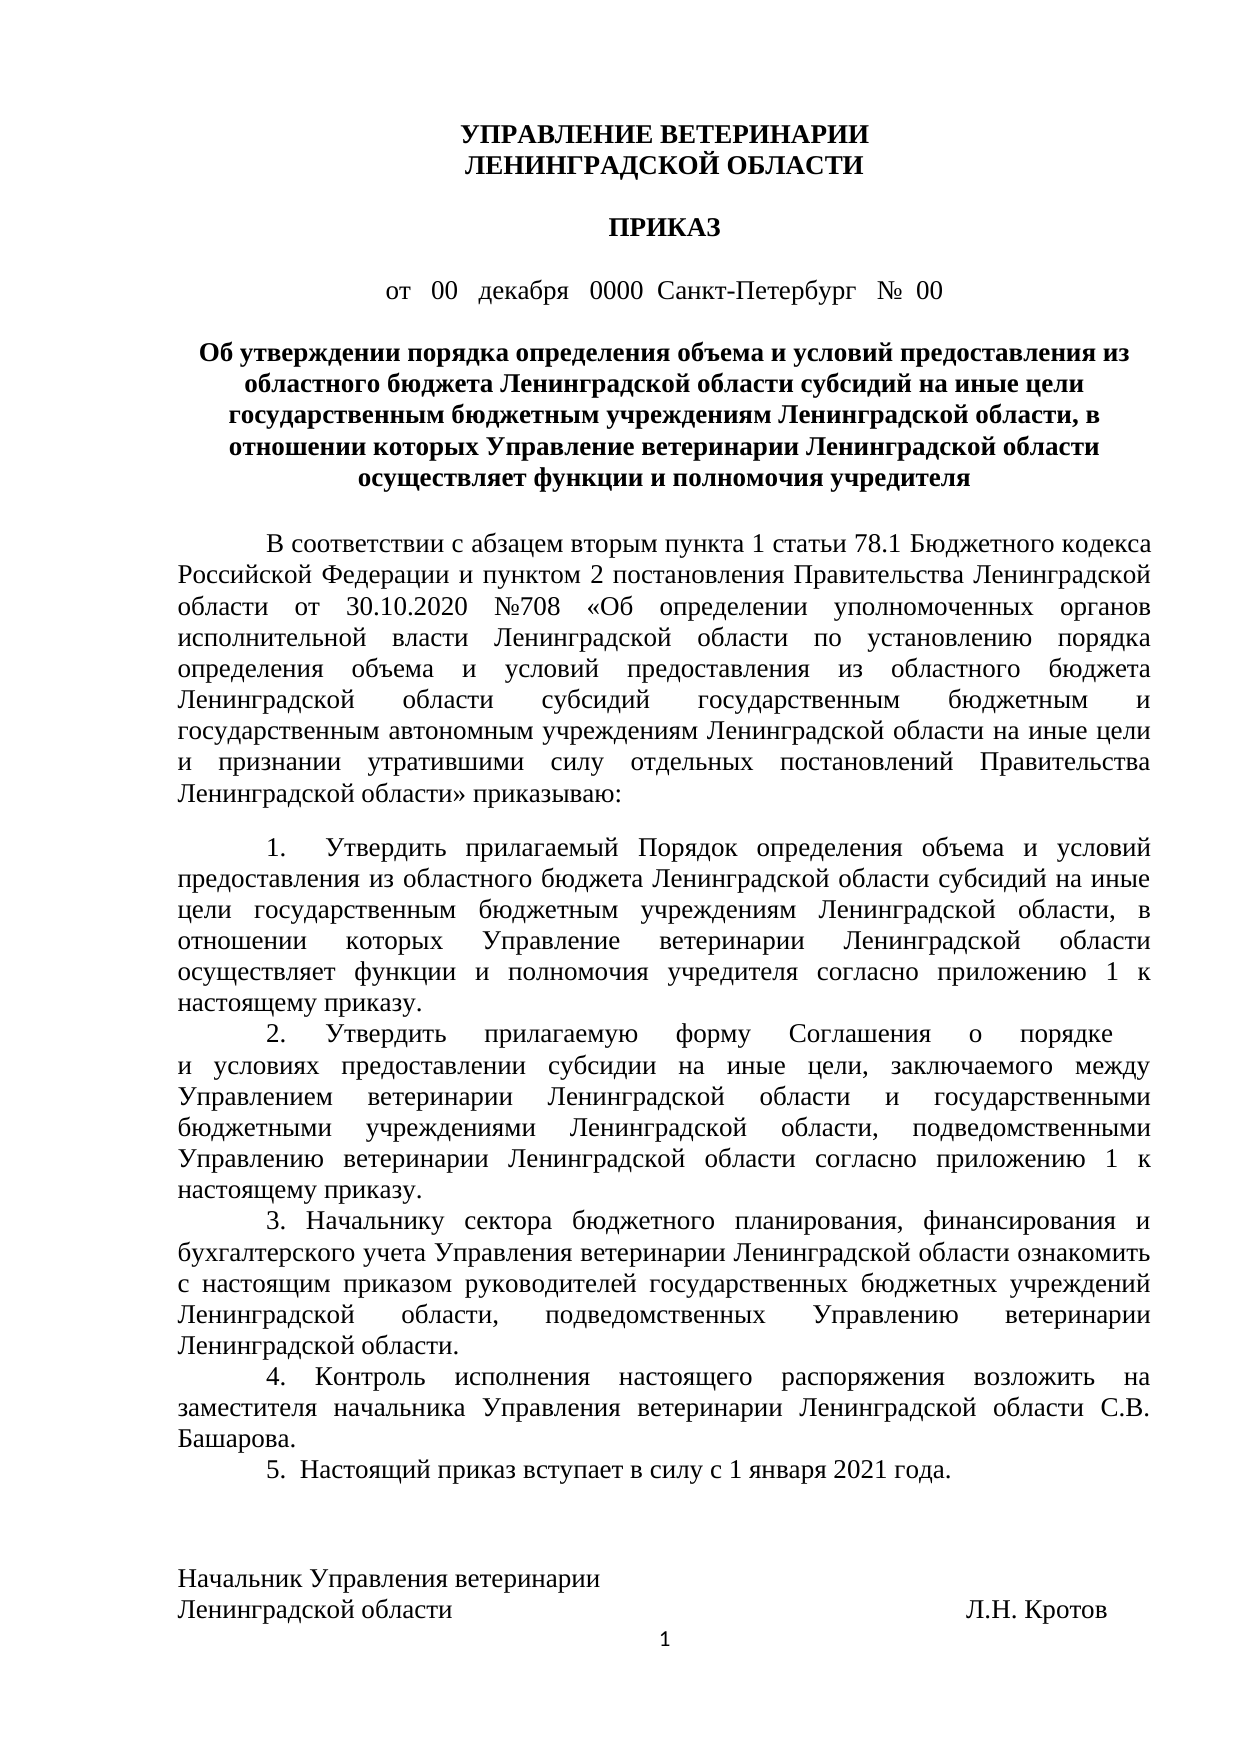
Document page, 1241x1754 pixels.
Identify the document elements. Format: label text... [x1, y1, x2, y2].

text Ленинградской области Л.Н. Кротов [177, 1593, 1152, 1624]
title ЛЕНИНГРАДСКОЙ ОБЛАСТИ [177, 149, 1152, 180]
title ПРИКАЗ [177, 212, 1152, 243]
title Об утверждении порядка определения объема и условий предоставления из областного бюджета Ленинградской области субсидий на иные цели государственным бюджетным учреждениям Ленинградской области, в отношении которых Управление ветеринарии Ленинградской области осуществляет функции и полномочия учредителя [177, 336, 1152, 492]
list Утвердить прилагаемую форму Соглашения о порядке и условиях предоставлении субсидии на иные цели, заключаемого между Управлением ветеринарии Ленинградской области и государственными бюджетными учреждениями Ленинградской области, подведомственными Управлению ветеринарии Ленинградской области согласно приложению 1 к настоящему приказу. [177, 1018, 1152, 1204]
title от 00 декабря 0000 Санкт-Петербург № 00 [177, 274, 1152, 305]
list 3. Начальнику сектора бюджетного планирования, финансирования и бухгалтерского учета Управления ветеринарии Ленинградской области ознакомить с настоящим приказом руководителей государственных бюджетных учреждений Ленинградской области, подведомственных Управлению ветеринарии Ленинградской области. [177, 1204, 1152, 1360]
title УПРАВЛЕНИЕ ВЕТЕРИНАРИИ [177, 118, 1152, 149]
list Утвердить прилагаемый Порядок определения объема и условий предоставления из областного бюджета Ленинградской области субсидий на иные цели государственным бюджетным учреждениям Ленинградской области, в отношении которых Управление ветеринарии Ленинградской области осуществляет функции и полномочия учредителя согласно приложению 1 к настоящему приказу. [177, 831, 1152, 1018]
text В соответствии с абзацем вторым пункта 1 статьи 78.1 Бюджетного кодекса Российской Федерации и пунктом 2 постановления Правительства Ленинградской области от 30.10.2020 №708 «Об определении уполномоченных органов исполнительной власти Ленинградской области по установлению порядка определения объема и условий предоставления из областного бюджета Ленинградской области субсидий государственным бюджетным и государственным автономным учреждениям Ленинградской области на иные цели и признании утратившими силу отдельных постановлений Правительства Ленинградской области» приказываю: [177, 527, 1152, 808]
list 5. Настоящий приказ вступает в силу с 1 января 2021 года. [177, 1454, 1152, 1485]
text Начальник Управления ветеринарии [177, 1562, 1152, 1593]
list 4. Контроль исполнения настоящего распоряжения возложить на заместителя начальника Управления ветеринарии Ленинградской области С.В. Башарова. [177, 1360, 1152, 1454]
